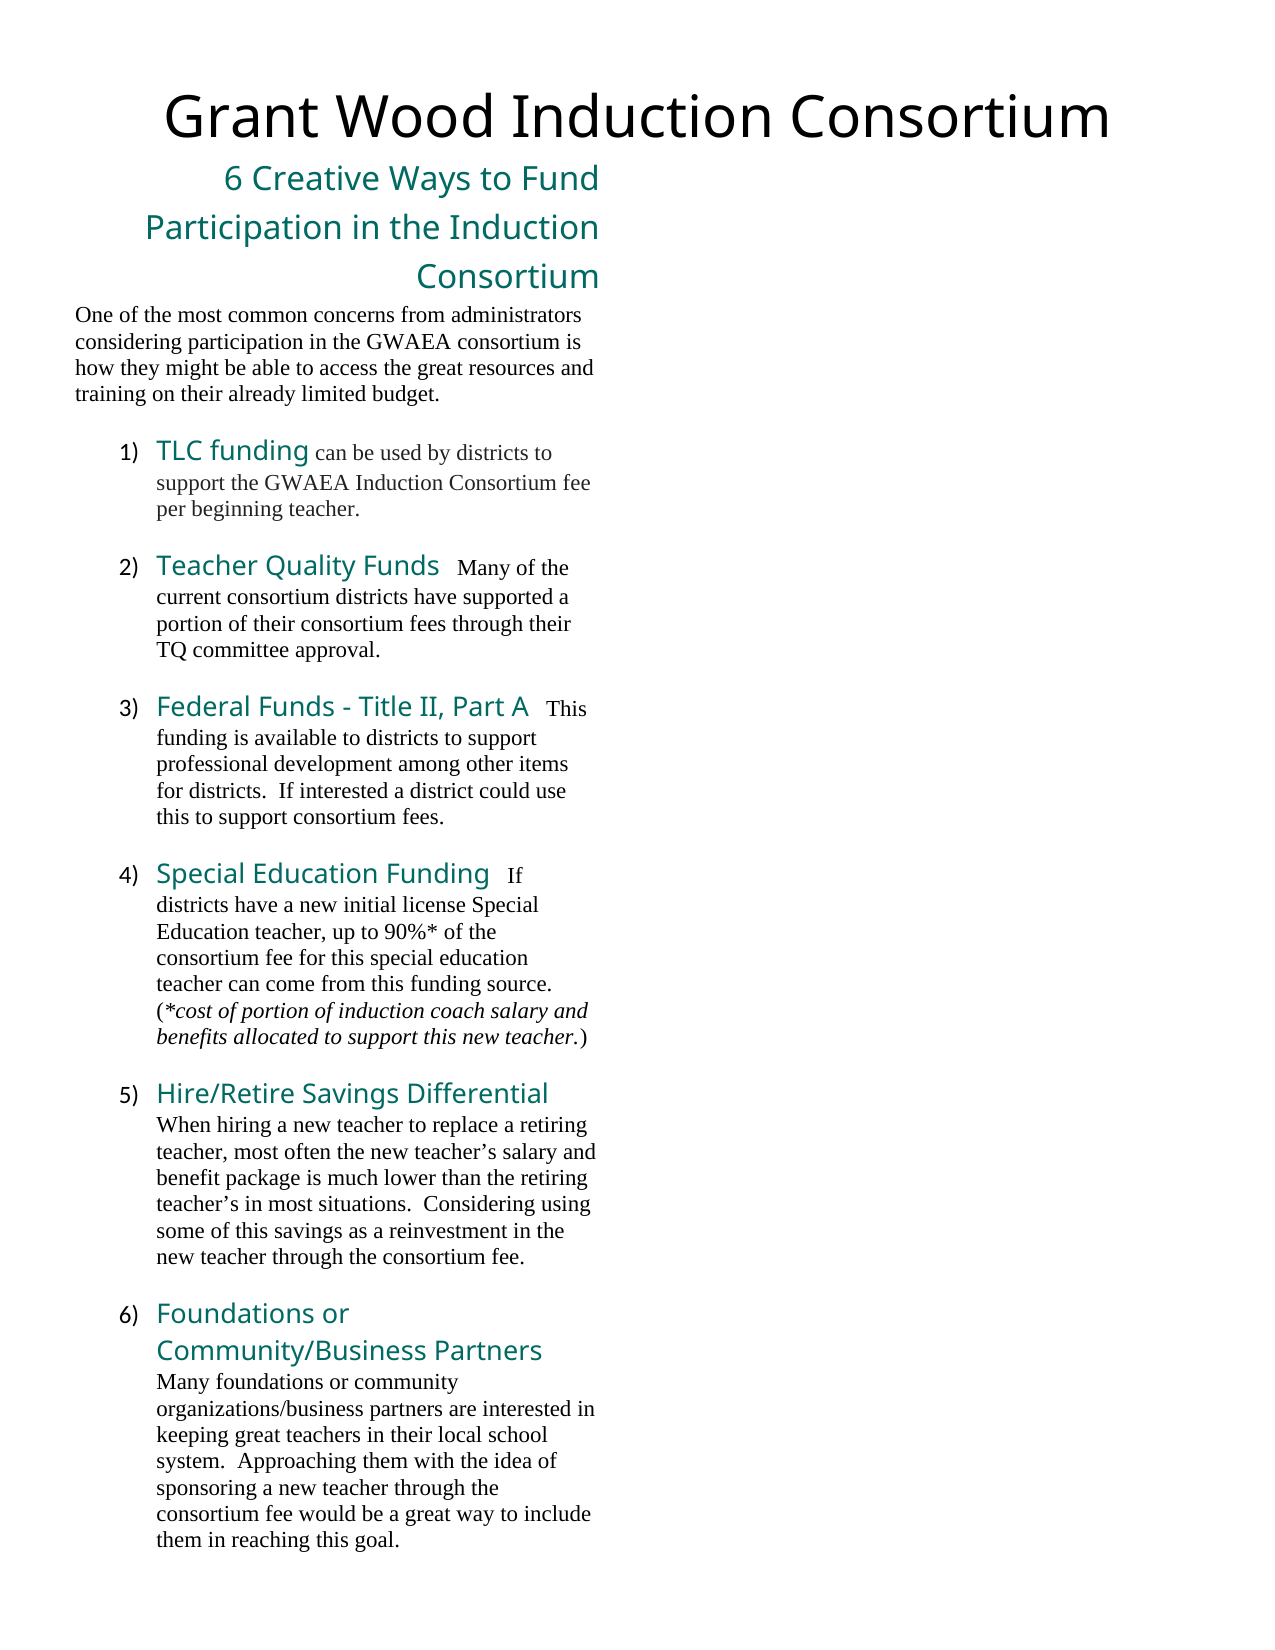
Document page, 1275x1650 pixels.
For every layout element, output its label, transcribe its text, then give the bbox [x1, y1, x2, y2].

text One of the most common concerns from administrators considering participation in the GWAEA consortium is how they might be able to access the great resources and training on their already limited budget. [75, 301, 600, 407]
list TLC funding can be used by districts to support the GWAEA Induction Consortium fee per beginning teacher. [119, 432, 600, 521]
list Federal Funds ‐ Title II, Part A This funding is available to districts to support professional development among other items for districts. If interested a district could use this to support consortium fees. [119, 687, 600, 829]
subtitle 6 Creative Ways to Fund Participation in the Induction Consortium [75, 154, 600, 298]
list Special Education Funding If districts have a new initial license Special Education teacher, up to 90%* of the consortium fee for this special education teacher can come from this funding source. (*cost of portion of induction coach salary and benefits allocated to support this new teacher.) [119, 854, 600, 1049]
list Foundations or Community/Business Partners Many foundations or community organizations/business partners are interested in keeping great teachers in their local school system. Approaching them with the idea of sponsoring a new teacher through the consortium fee would be a great way to include them in reaching this goal. [119, 1294, 600, 1553]
list Hire/Retire Savings Differential When hiring a new teacher to replace a retiring teacher, most often the new teacher’s salary and benefit package is much lower than the retiring teacher’s in most situations. Considering using some of this savings as a reinvestment in the new teacher through the consortium fee. [119, 1074, 600, 1269]
list Teacher Quality Funds Many of the current consortium districts have supported a portion of their consortium fees through their TQ committee approval. [119, 546, 600, 662]
